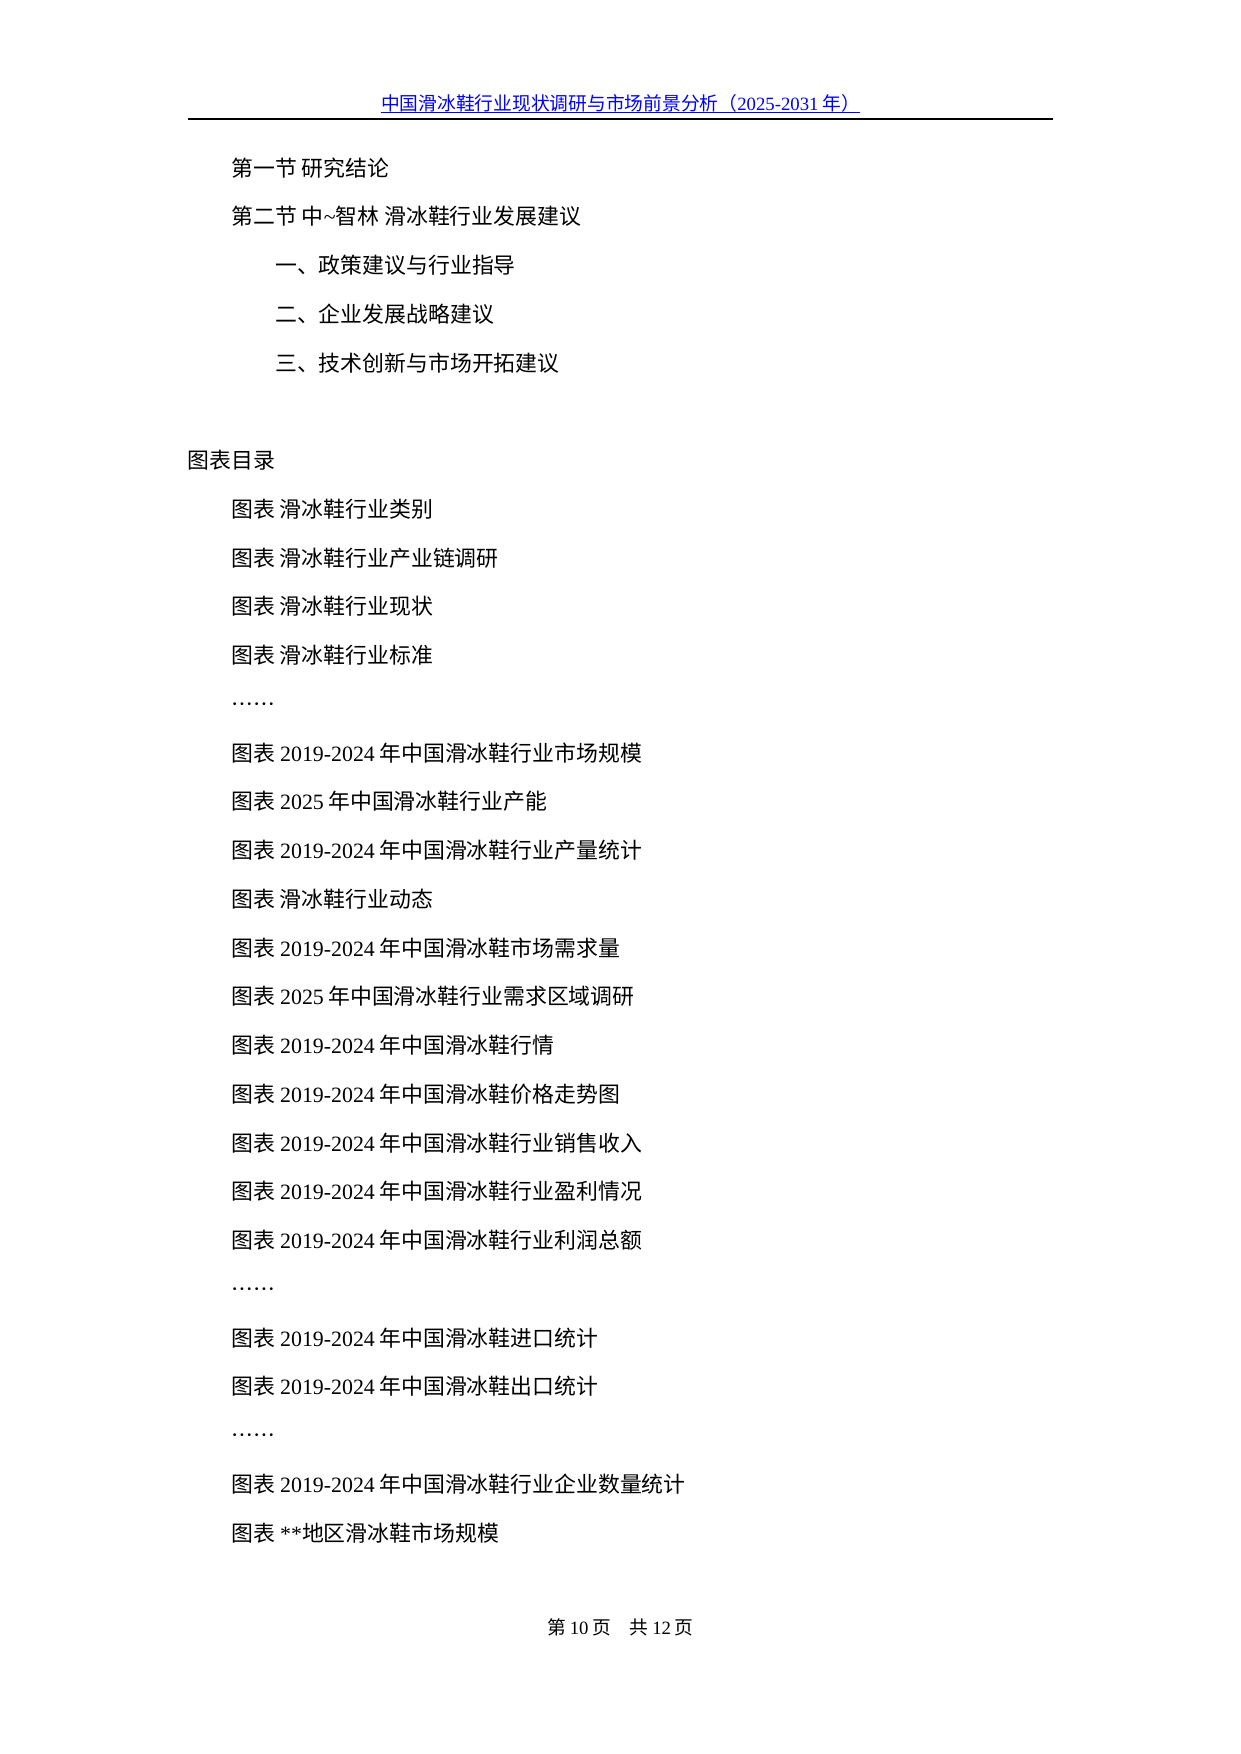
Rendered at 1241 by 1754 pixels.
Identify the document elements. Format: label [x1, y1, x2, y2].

text [187, 150, 1053, 1548]
